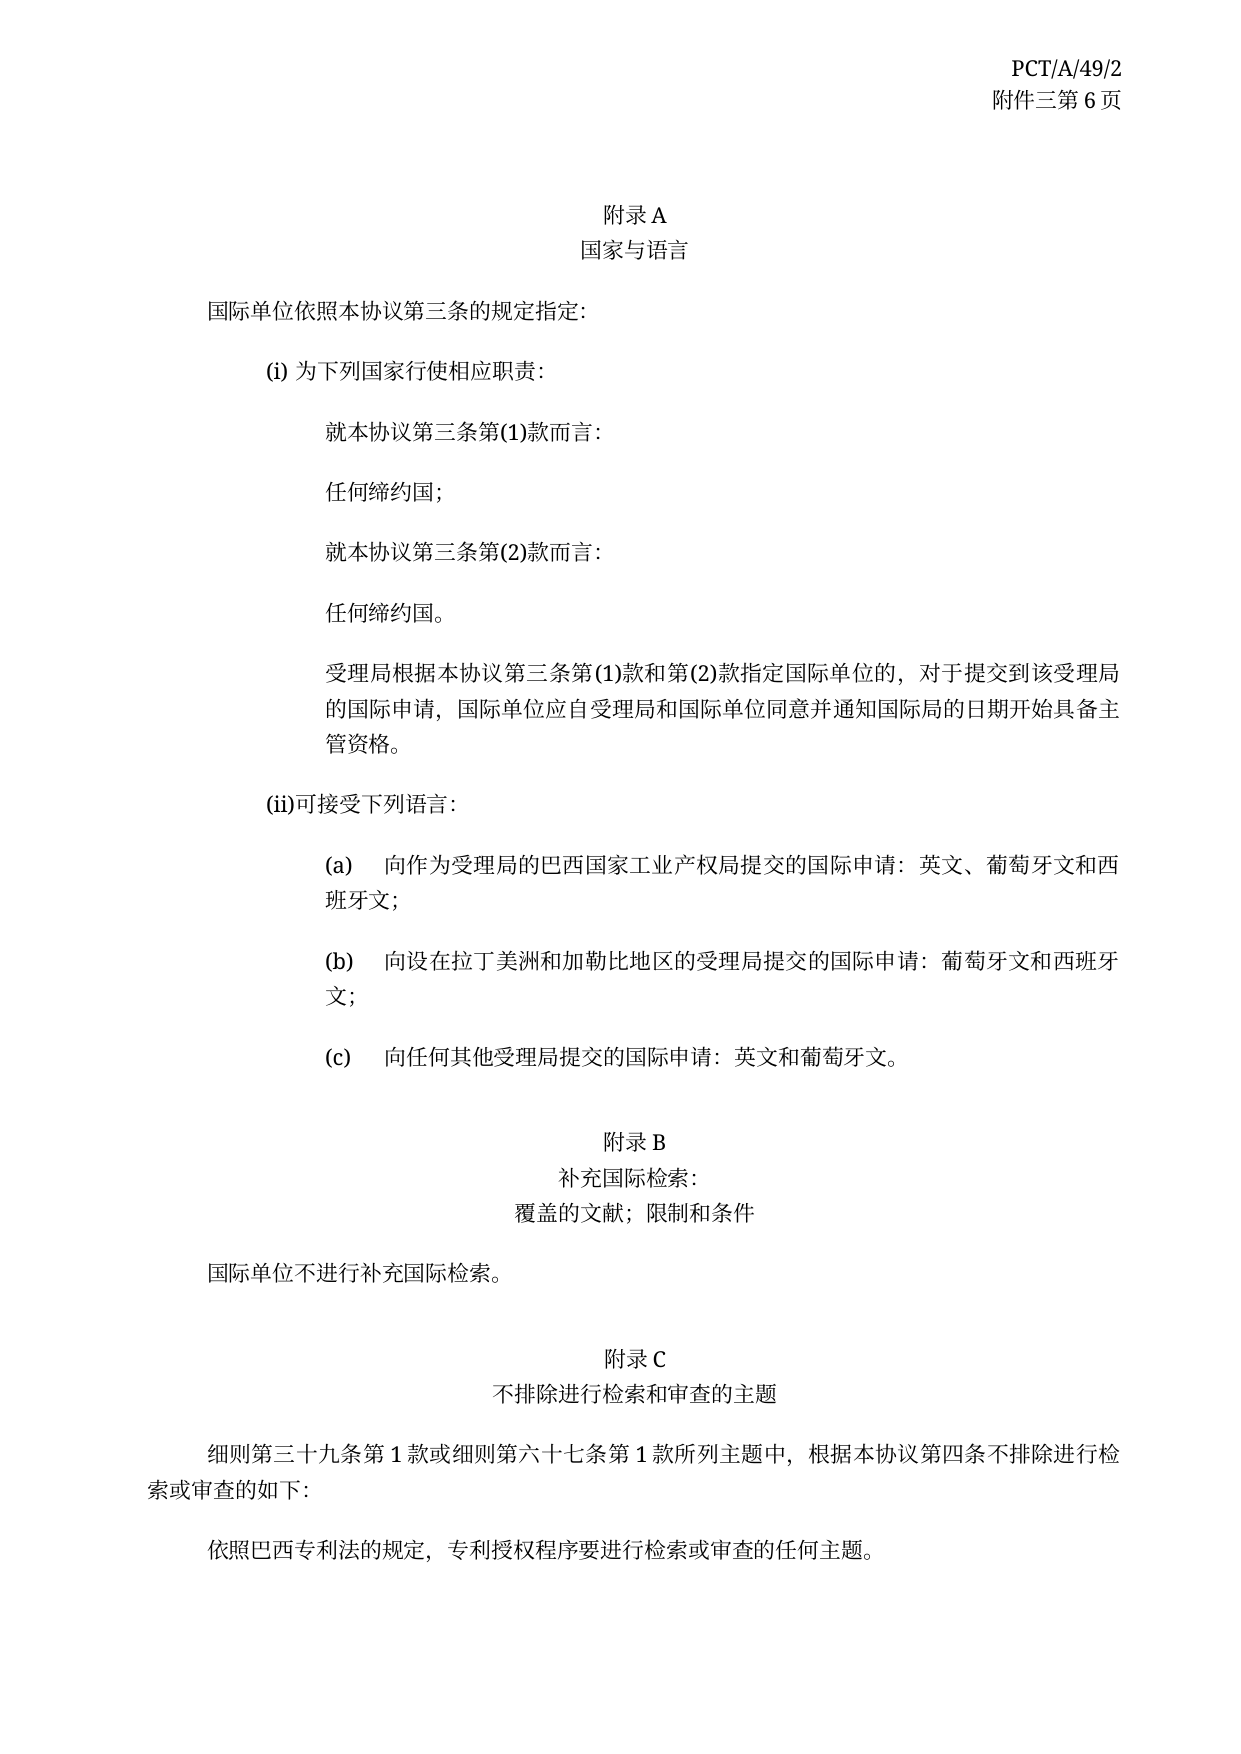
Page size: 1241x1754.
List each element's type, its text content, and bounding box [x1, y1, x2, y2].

text (i) 为下列国家行使相应职责： [266, 351, 1122, 386]
text 任何缔约国。 [325, 592, 1122, 628]
text 附录C 不排除进行检索和审查的主题 [148, 1338, 1122, 1409]
text 附录B 补充国际检索： 覆盖的文献；限制和条件 [148, 1121, 1122, 1228]
text (a) 向作为受理局的巴西国家工业产权局提交的国际申请：英文、葡萄牙文和西班牙文； [325, 844, 1122, 915]
text 受理局根据本协议第三条第(1)款和第(2)款指定国际单位的，对于提交到该受理局的国际申请，国际单位应自受理局和国际单位同意并通知国际局的日期开始具备主管资格。 [325, 653, 1122, 759]
text 任何缔约国； [325, 471, 1122, 507]
text 依照巴西专利法的规定，专利授权程序要进行检索或审查的任何主题。 [207, 1530, 1122, 1565]
text 就本协议第三条第(1)款而言： [325, 411, 1122, 446]
text (ii) 可接受下列语言： [266, 784, 1122, 819]
text 国际单位不进行补充国际检索。 [148, 1253, 1122, 1288]
text 就本协议第三条第(2)款而言： [325, 532, 1122, 567]
text 国际单位依照本协议第三条的规定指定： [148, 290, 1122, 326]
text 附录A 国家与语言 [148, 194, 1122, 265]
text (c) 向任何其他受理局提交的国际申请：英文和葡萄牙文。 [325, 1036, 1122, 1071]
text (b) 向设在拉丁美洲和加勒比地区的受理局提交的国际申请：葡萄牙文和西班牙‍文； [325, 940, 1122, 1011]
text 细则第三十九条第1款或细则第六十七条第1款所列主题中，根据本协议第四条不排除进行检索或审查的如下： [148, 1434, 1122, 1505]
